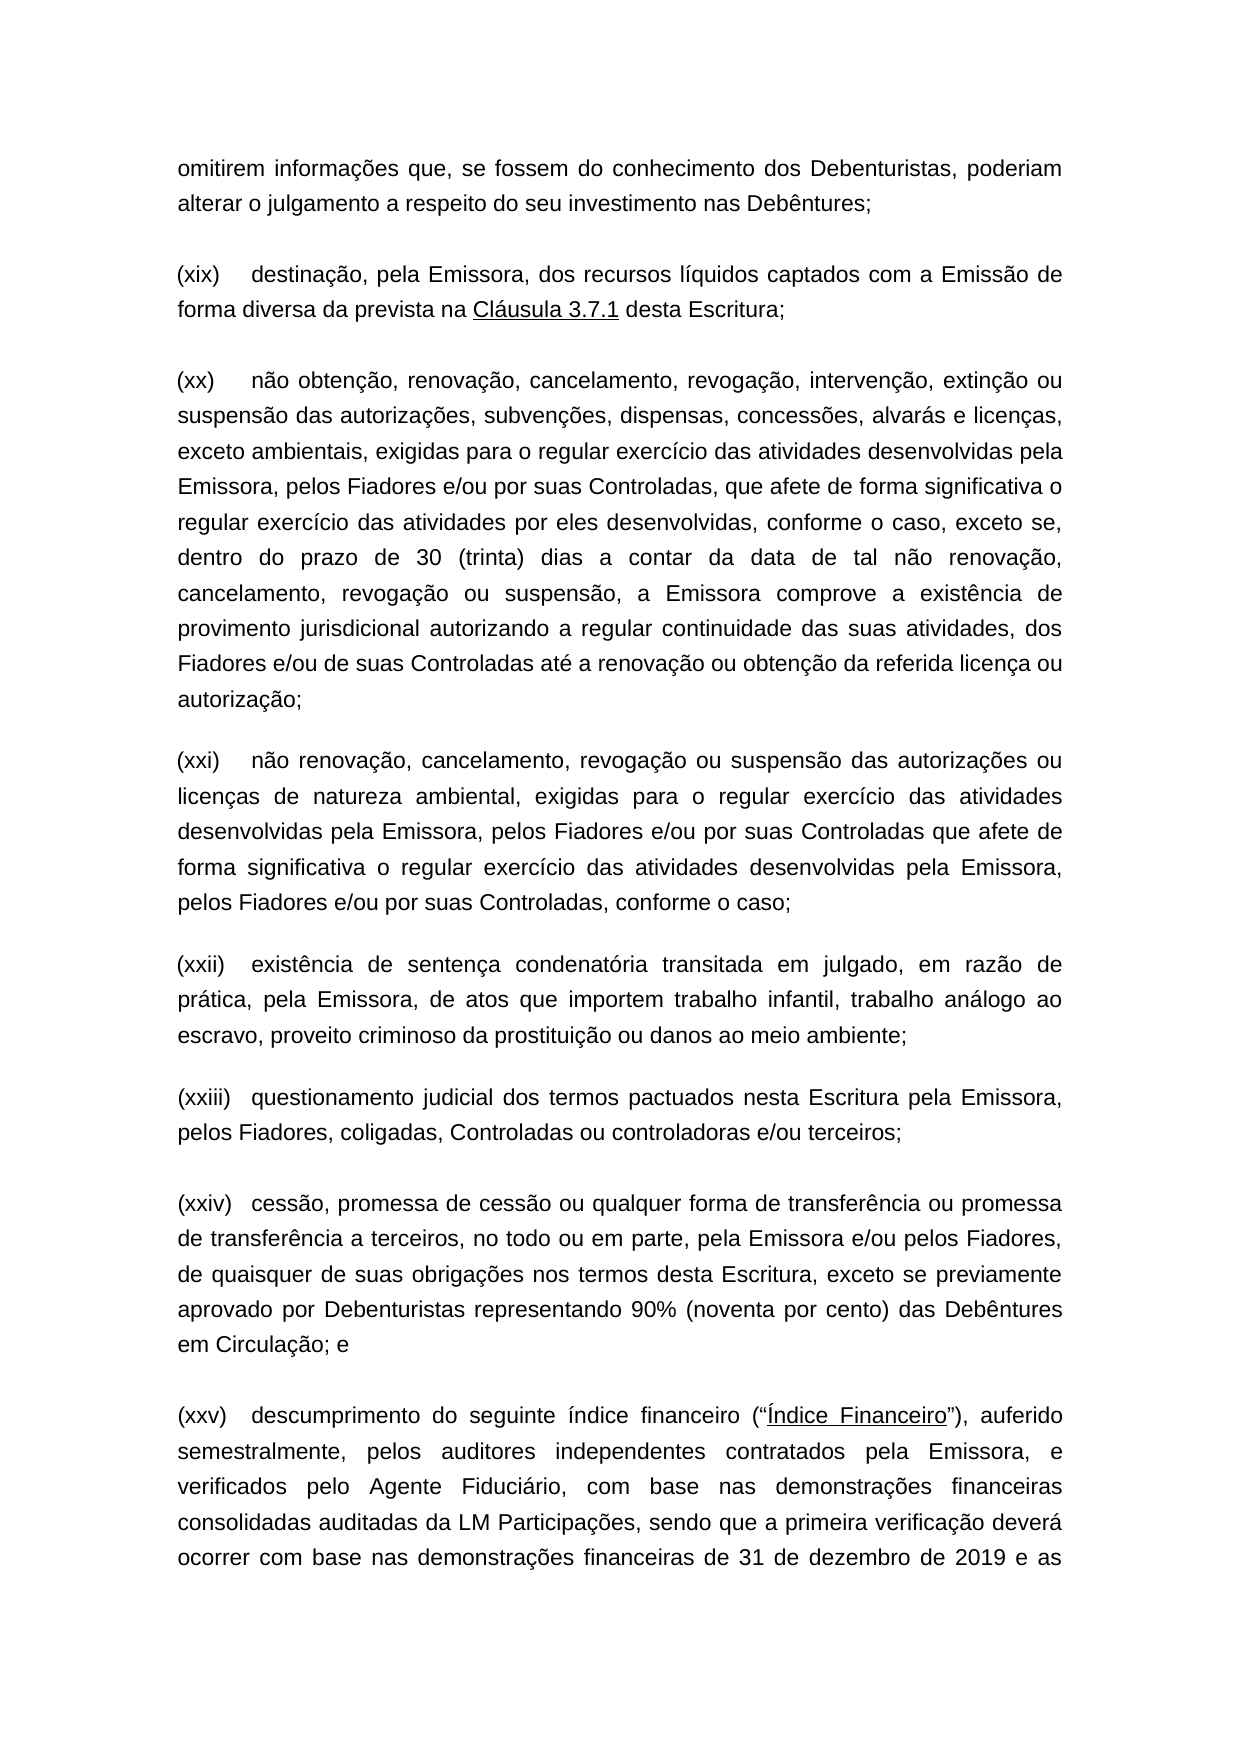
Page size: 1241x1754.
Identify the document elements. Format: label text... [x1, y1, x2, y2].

list não renovação, cancelamento, revogação ou suspensão das autorizações ou licenças de natureza ambiental, exigidas para o regular exercício das atividades desenvolvidas pela Emissora, pelos Fiadores e/ou por suas Controladas que afete de forma significativa o regular exercício das atividades desenvolvidas pela Emissora, pelos Fiadores e/ou por suas Controladas, conforme o caso; [176, 741, 1063, 918]
list destinação, pela Emissora, dos recursos líquidos captados com a Emissão de forma diversa da prevista na Cláusula 3.7.1 desta Escritura; [176, 254, 1063, 325]
list existência de sentença condenatória transitada em julgado, em razão de prática, pela Emissora, de atos que importem trabalho infantil, trabalho análogo ao escravo, proveito criminoso da prostituição ou danos ao meio ambiente; [176, 944, 1063, 1050]
list cessão, promessa de cessão ou qualquer forma de transferência ou promessa de transferência a terceiros, no todo ou em parte, pela Emissora e/ou pelos Fiadores, de quaisquer de suas obrigações nos termos desta Escritura, exceto se previamente aprovado por Debenturistas representando 90% (noventa por cento) das Debêntures em Circulação; e [177, 1183, 1063, 1360]
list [177, 1395, 1063, 1572]
list questionamento judicial dos termos pactuados nesta Escritura pela Emissora, pelos Fiadores, coligadas, Controladas ou controladoras e/ou terceiros; [177, 1077, 1063, 1147]
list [176, 148, 1063, 218]
list não obtenção, renovação, cancelamento, revogação, intervenção, extinção ou suspensão das autorizações, subvenções, dispensas, concessões, alvarás e licenças, exceto ambientais, exigidas para o regular exercício das atividades desenvolvidas pela Emissora, pelos Fiadores e/ou por suas Controladas, que afete de forma significativa o regular exercício das atividades por eles desenvolvidas, conforme o caso, exceto se, dentro do prazo de 30 (trinta) dias a contar da data de tal não renovação, cancelamento, revogação ou suspensão, a Emissora comprove a existência de provimento jurisdicional autorizando a regular continuidade das suas atividades, dos Fiadores e/ou de suas Controladas até a renovação ou obtenção da referida licença ou autorização; [176, 360, 1063, 714]
